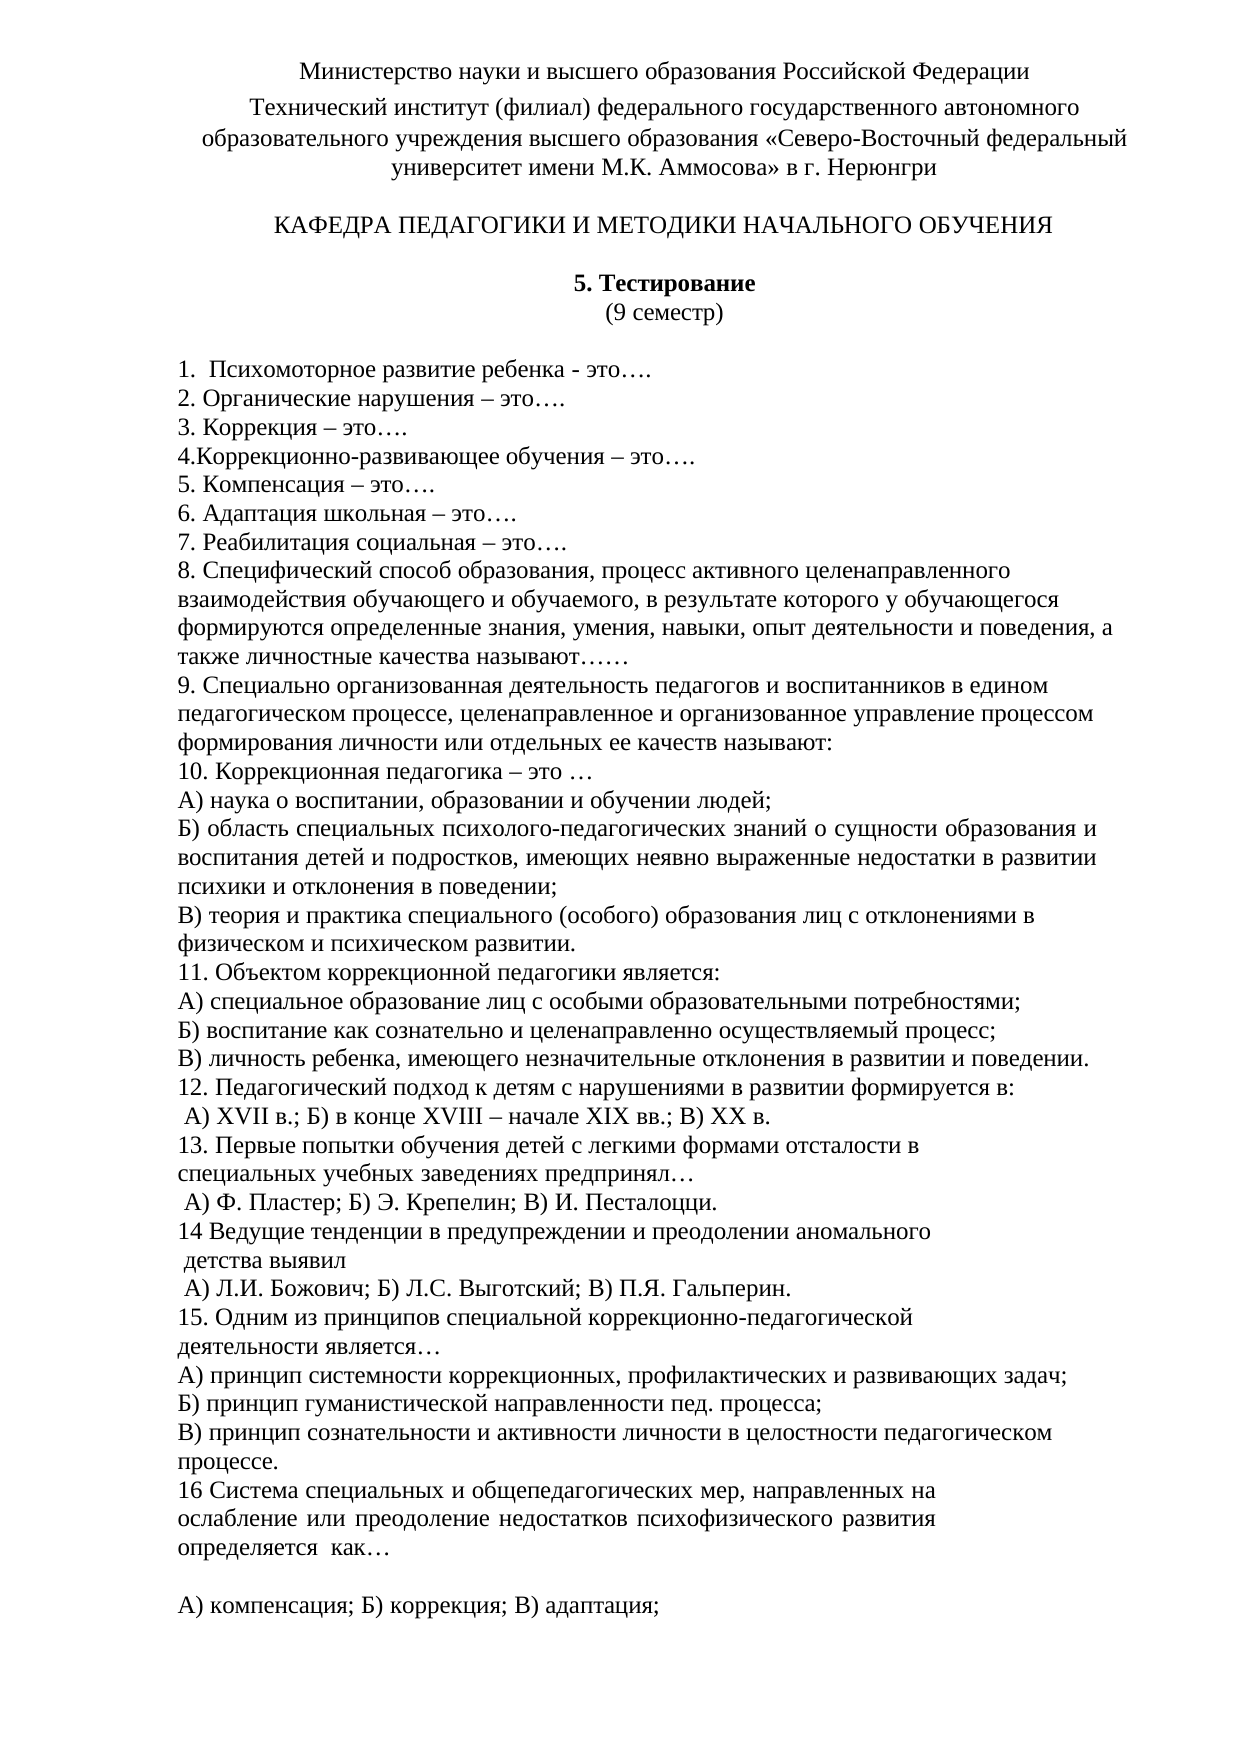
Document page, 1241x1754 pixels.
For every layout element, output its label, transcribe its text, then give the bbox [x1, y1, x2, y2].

list Компенсация – это…. [177, 469, 1142, 498]
list Коррекция – это…. [177, 412, 1142, 441]
text 14 Ведущие тенденции в предупреждении и преодолении аномального детства выявил [177, 1216, 1007, 1273]
text В) личность ребенка, имеющего незначительные отклонения в развитии и поведении. [177, 1043, 1142, 1072]
text 5. Тестирование [187, 269, 1142, 297]
text В) принцип сознательности и активности личности в целостности педагогическом процессе. [177, 1417, 1100, 1475]
list Специфический способ образования, процесс активного целенаправленного взаимодействия обучающего и обучаемого, в результате которого у обучающегося формируются определенные знания, умения, навыки, опыт деятельности и поведения, а также личностные качества называют…… [177, 556, 1118, 670]
text А) компенсация; Б) коррекция; В) адаптация; [177, 1590, 1142, 1618]
text 16 Система специальных и общепедагогических мер, направленных на ослабление или преодоление недостатков психофизического развития определяется как… [177, 1475, 936, 1561]
list Коррекционная педагогика – это … [177, 756, 1142, 785]
list Реабилитация социальная – это…. [177, 527, 1142, 556]
text А) Л.И. Божович; Б) Л.С. Выготский; В) П.Я. Гальперин. [183, 1273, 1142, 1302]
text 15. Одним из принципов специальной коррекционно-педагогической деятельности является… [177, 1302, 1019, 1360]
list Специально организованная деятельность педагогов и воспитанников в едином педагогическом процессе, целенаправленное и организованное управление процессом формирования личности или отдельных ее качеств называют: [177, 670, 1100, 756]
list Органические нарушения – это…. [177, 383, 1142, 412]
list Объектом коррекционной педагогики является: [177, 957, 1142, 986]
text А) наука о воспитании, образовании и обучении людей; [177, 785, 1142, 813]
text А) принцип системности коррекционных, профилактических и развивающих задач; Б) принцип гуманистической направленности пед. процесса; [177, 1360, 1087, 1417]
text образовательного учреждения высшего образования «Северо-Восточный федеральный [200, 128, 1129, 151]
text университет имени М.К. Аммосова» в г. Нерюнгри КАФЕДРА ПЕДАГОГИКИ И МЕТОДИКИ НАЧАЛЬНОГО ОБУЧЕНИЯ [273, 152, 1055, 238]
list Адаптация школьная – это…. [177, 498, 1142, 527]
list Педагогический подход к детям с нарушениями в развитии формируется в: А) XVII в.; Б) в конце XVIII – начале XIX вв.; В) XX в. [177, 1072, 1019, 1130]
text 4.Коррекционно-развивающее обучения – это…. [177, 441, 1142, 469]
text А) Ф. Пластер; Б) Э. Крепелин; В) И. Песталоцци. [183, 1187, 1142, 1216]
list Психомоторное развитие ребенка - это…. [177, 354, 1142, 383]
text Министерство науки и высшего образования Российской Федерации Технический институт (филиал) федерального государственного автономного [246, 56, 1082, 121]
text В) теория и практика специального (особого) образования лиц с отклонениями в физическом и психическом развитии. [177, 900, 1118, 957]
list Первые попытки обучения детей с легкими формами отсталости в специальных учебных заведениях предпринял… [177, 1130, 923, 1187]
text Б) область специальных психолого-педагогических знаний о сущности образования и воспитания детей и подростков, имеющих неявно выраженные недостатки в развитии психики и отклонения в поведении; [177, 813, 1097, 900]
text А) специальное образование лиц с особыми образовательными потребностями; Б) воспитание как сознательно и целенаправленно осуществляемый процесс; [177, 986, 1041, 1043]
text (9 семестр) [200, 297, 1129, 326]
